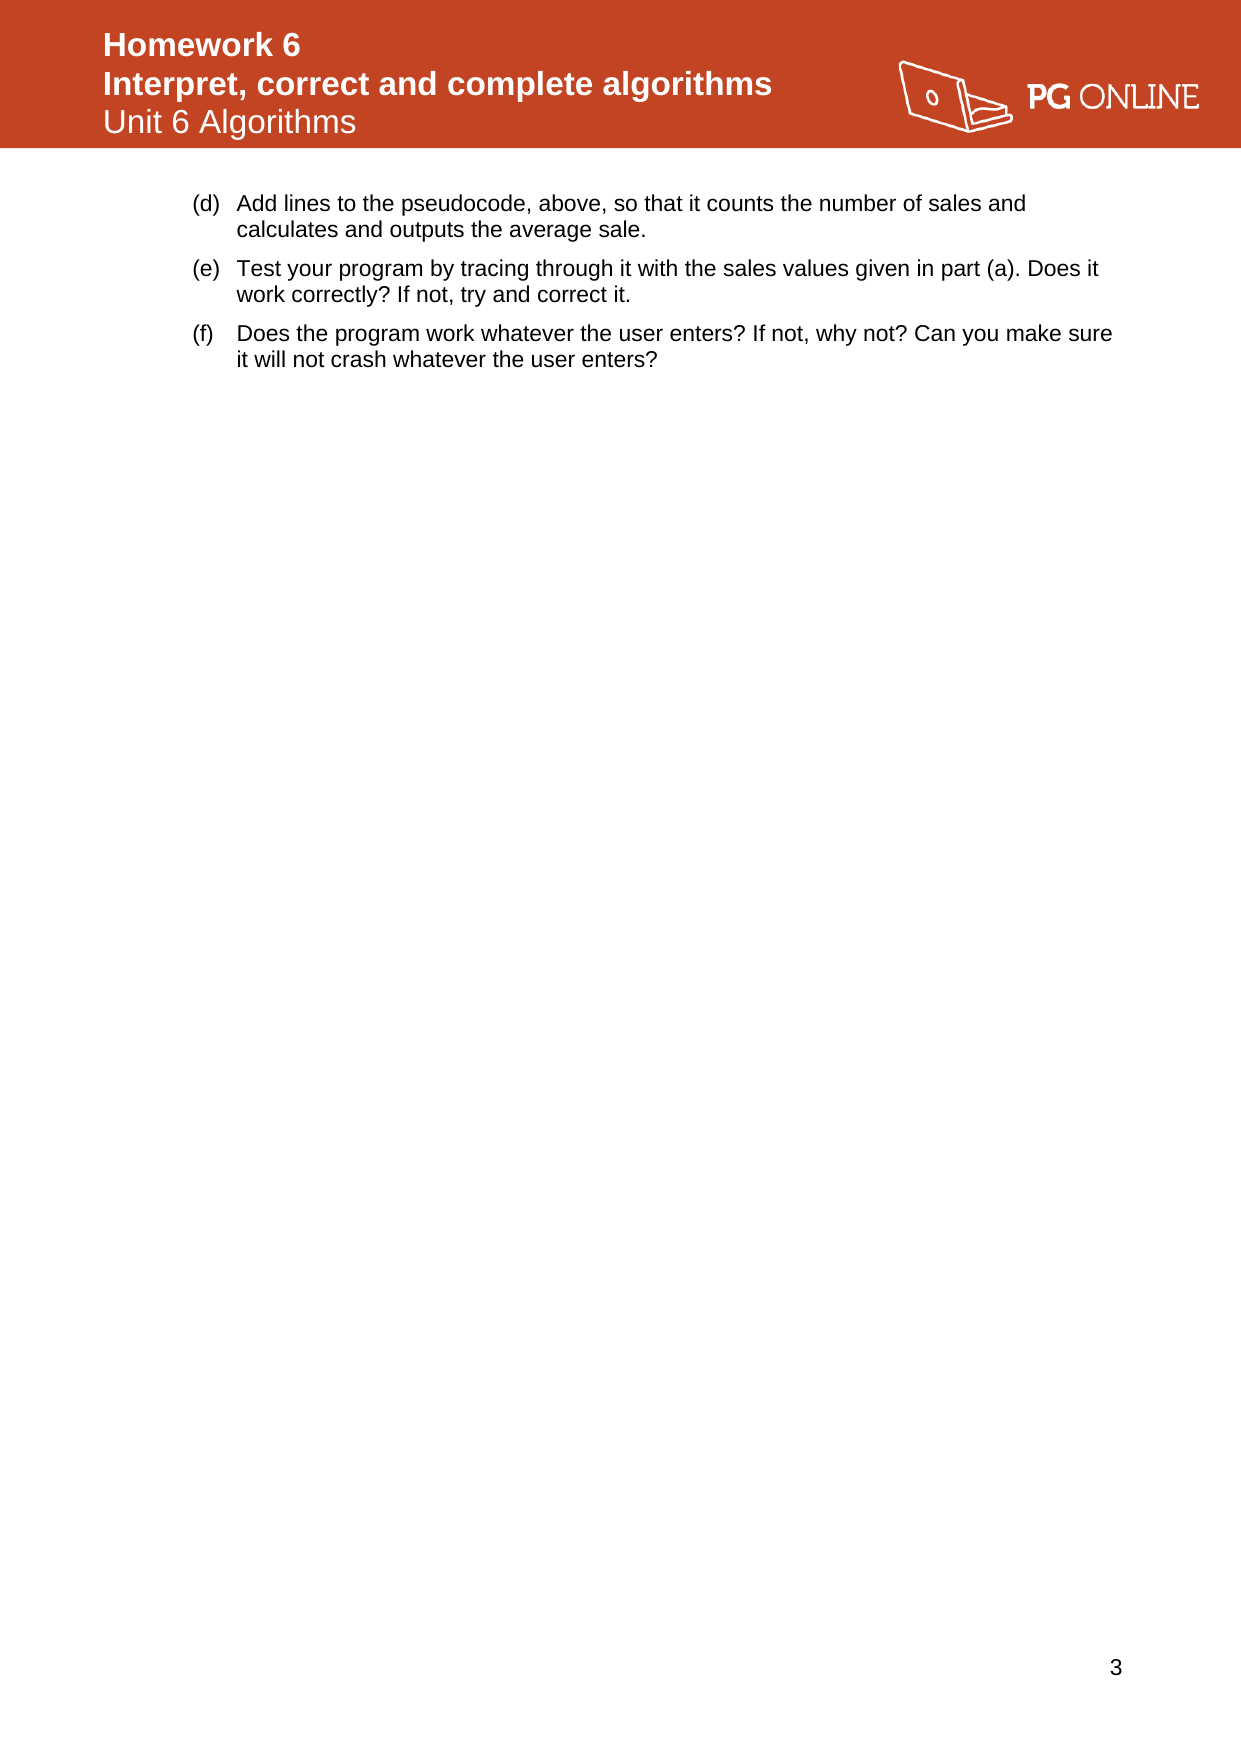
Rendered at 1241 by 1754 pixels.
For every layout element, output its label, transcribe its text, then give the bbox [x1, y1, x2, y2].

text (e) Test your program by tracing through it with the sales values given in part (a). Does it work correctly? If not, try and correct it. [192, 255, 1122, 308]
picture [898, 60, 1199, 133]
text (d) Add lines to the pseudocode, above, so that it counts the number of sales and calculates and outputs the average sale. [192, 190, 1122, 242]
text (f) Does the program work whatever the user enters? If not, why not? Can you make sure it will not crash whatever the user enters? [192, 320, 1122, 373]
